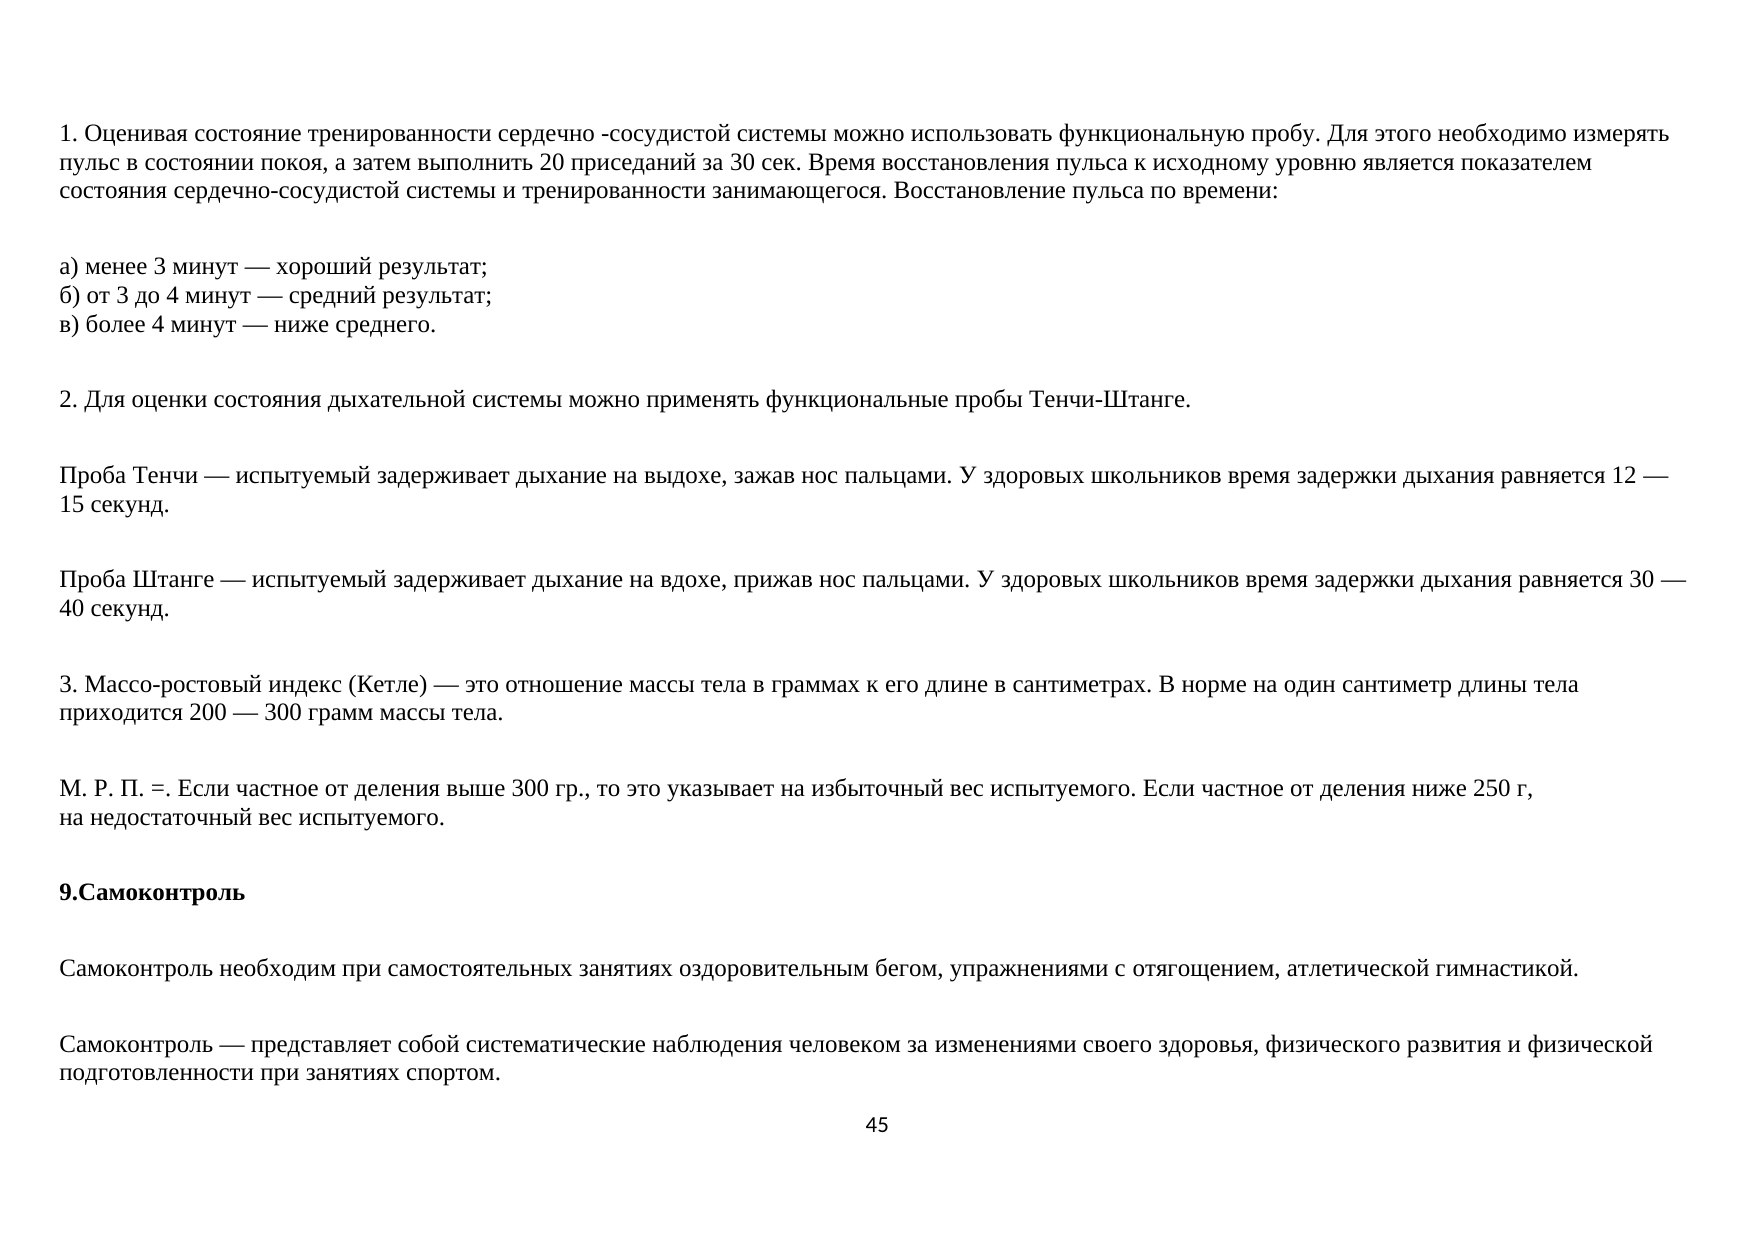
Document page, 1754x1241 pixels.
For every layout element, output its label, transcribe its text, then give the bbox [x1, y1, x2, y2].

text Проба Штанге — испытуемый задерживает дыхание на вдохе, прижав нос пальцами. У здоровых школьников время задержки дыхания равняется 30 — 40 секунд. [59, 564, 1695, 622]
text 9.Самоконтроль [59, 877, 1695, 906]
text 3. Массо-ростовый индекс (Кетле) — это отношение массы тела в граммах к его длине в сантиметрах. В норме на один сантиметр длины тела приходится 200 — 300 грамм массы тела. [59, 669, 1695, 726]
text 2. Для оценки состояния дыхательной системы можно применять функциональные пробы Тенчи-Штанге. [59, 384, 1695, 413]
text 1. Оценивая состояние тренированности сердечно -сосудистой системы можно использовать функциональную пробу. Для этого необходимо измерять пульс в состоянии покоя, а затем выполнить 20 приседаний за 30 сек. Время восстановления пульса к исходному уровню является показателем состояния сердечно-сосудистой системы и тренированности занимающегося. Восстановление пульса по времени: [59, 118, 1695, 204]
text Самоконтроль — представляет собой систематические наблюдения человеком за изменениями своего здоровья, физического развития и физической подготовленности при занятиях спортом. [59, 1029, 1695, 1086]
text М. Р. П. =. Если частное от деления выше 300 гр., то это указывает на избыточный вес испытуемого. Если частное от деления ниже 250 г, на недостаточный вес испытуемого. [59, 773, 1695, 831]
text Проба Тенчи — испытуемый задерживает дыхание на выдохе, зажав нос пальцами. У здоровых школьников время задержки дыхания равняется 12 — 15 секунд. [59, 460, 1695, 517]
text Самоконтроль необходим при самостоятельных занятиях оздоровительным бегом, упражнениями с отягощением, атлетической гимнастикой. [59, 953, 1695, 982]
text а) менее 3 минут — хороший результат; б) от 3 до 4 минут — средний результат; в) более 4 минут — ниже среднего. [59, 251, 1695, 337]
